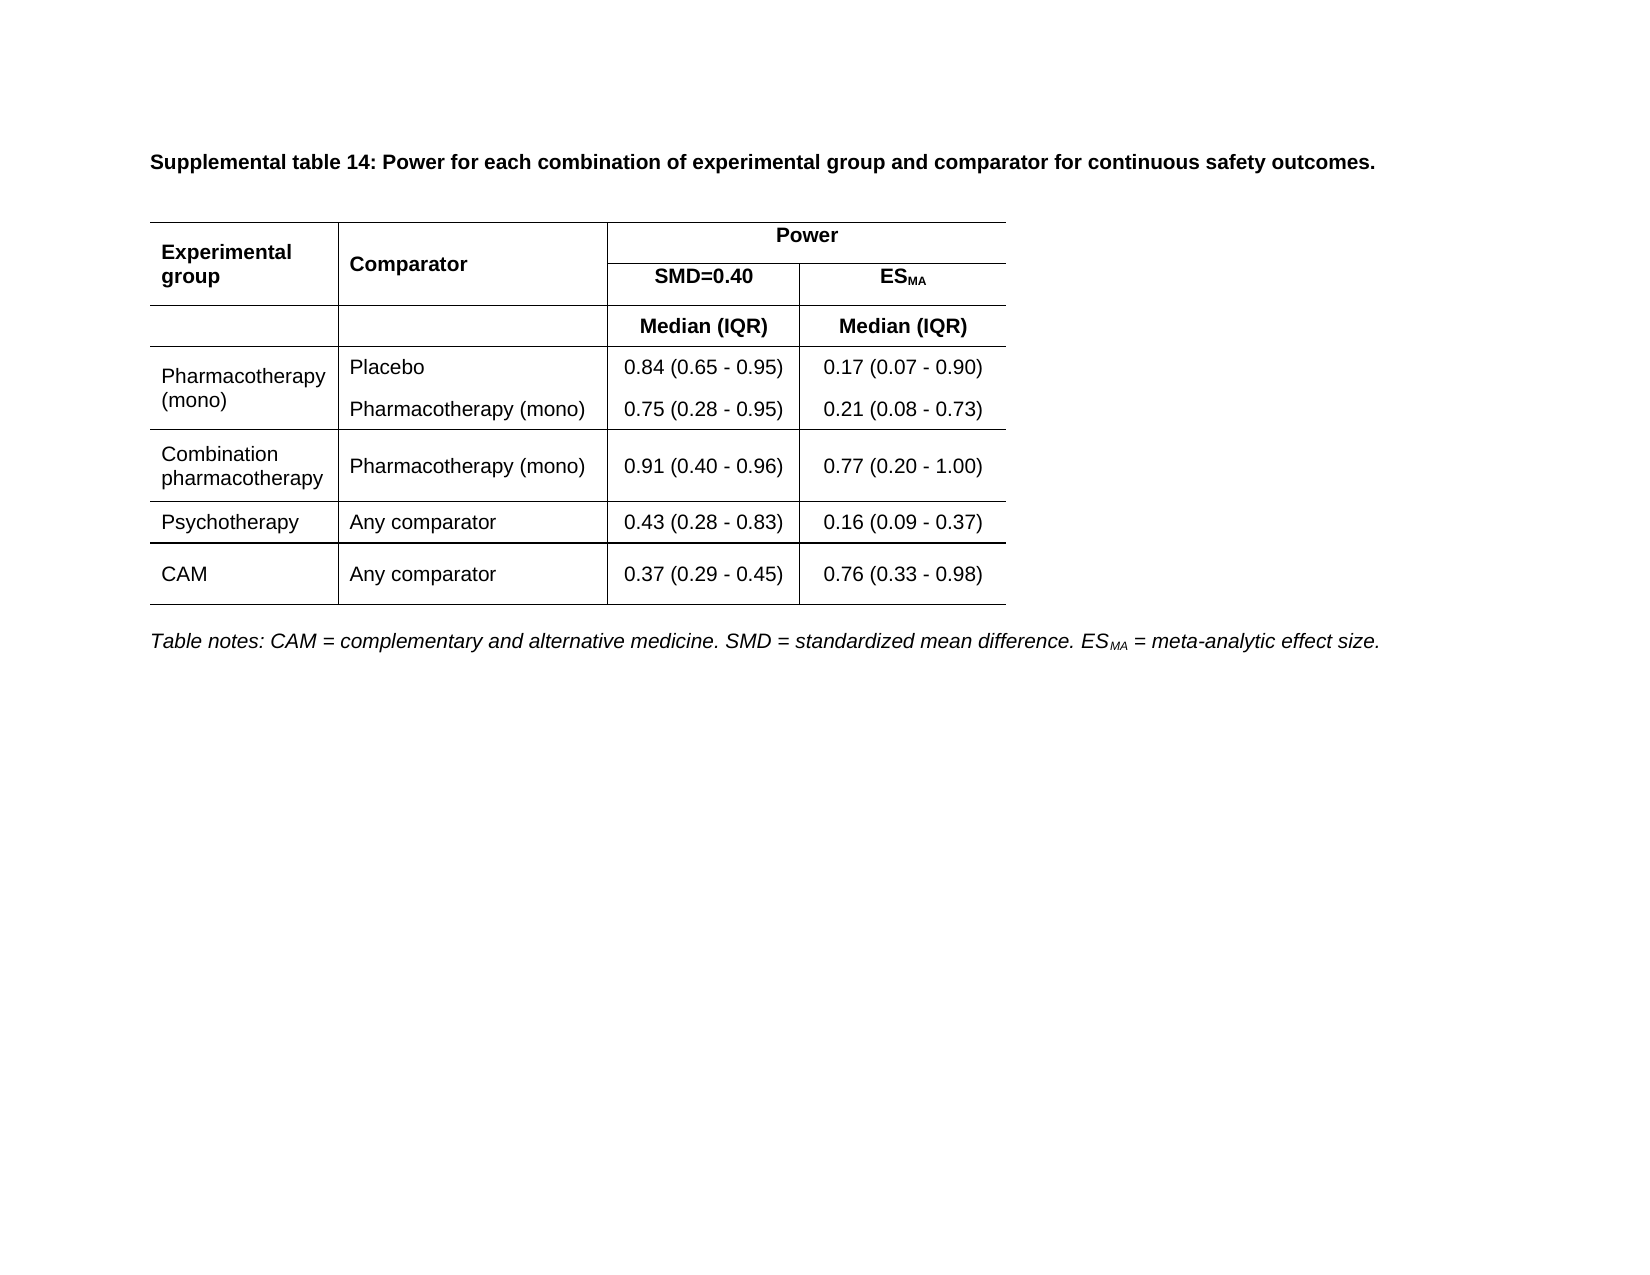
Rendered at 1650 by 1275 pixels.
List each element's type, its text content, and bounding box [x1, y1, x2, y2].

table_cell Median (IQR) [608, 306, 799, 346]
table_cell 0.17 (0.07 - 0.90) [800, 347, 1006, 387]
table_cell Psychotherapy [150, 502, 338, 542]
table_cell 0.21 (0.08 - 0.73) [800, 387, 1006, 429]
table_cell 0.75 (0.28 - 0.95) [608, 387, 799, 429]
table_header Comparator [339, 223, 607, 304]
table_cell Median (IQR) [800, 306, 1006, 346]
table_cell 0.77 (0.20 - 1.00) [800, 430, 1006, 501]
table_cell Pharmacotherapy (mono) [339, 430, 607, 501]
table_cell ESMA [800, 264, 1006, 304]
table_cell CAM [150, 544, 338, 603]
table_header Power [608, 223, 1006, 263]
table_cell 0.84 (0.65 - 0.95) [608, 347, 799, 387]
text Supplemental table 14: Power for each combination of experimental group and comparator for continuous safety outcomes. [150, 150, 1500, 174]
table_cell [150, 306, 338, 346]
table_cell Pharmacotherapy (mono) [150, 347, 338, 429]
table_cell Any comparator [339, 544, 607, 603]
table_cell Pharmacotherapy (mono) [339, 387, 607, 429]
table_cell 0.16 (0.09 - 0.37) [800, 502, 1006, 542]
table_cell SMD=0.40 [608, 264, 799, 304]
table_cell 0.76 (0.33 - 0.98) [800, 544, 1006, 603]
table_cell Any comparator [339, 502, 607, 542]
table_cell 0.37 (0.29 - 0.45) [608, 544, 799, 603]
table_cell 0.91 (0.40 - 0.96) [608, 430, 799, 501]
table_cell [339, 306, 607, 346]
table_cell 0.43 (0.28 - 0.83) [608, 502, 799, 542]
table_cell Combination pharmacotherapy [150, 430, 338, 501]
text Table notes: CAM = complementary and alternative medicine. SMD = standardized mean difference. ESMA = meta-analytic effect size. [150, 628, 1500, 652]
table_header Experimental group [150, 223, 338, 304]
table_cell Placebo [339, 347, 607, 387]
